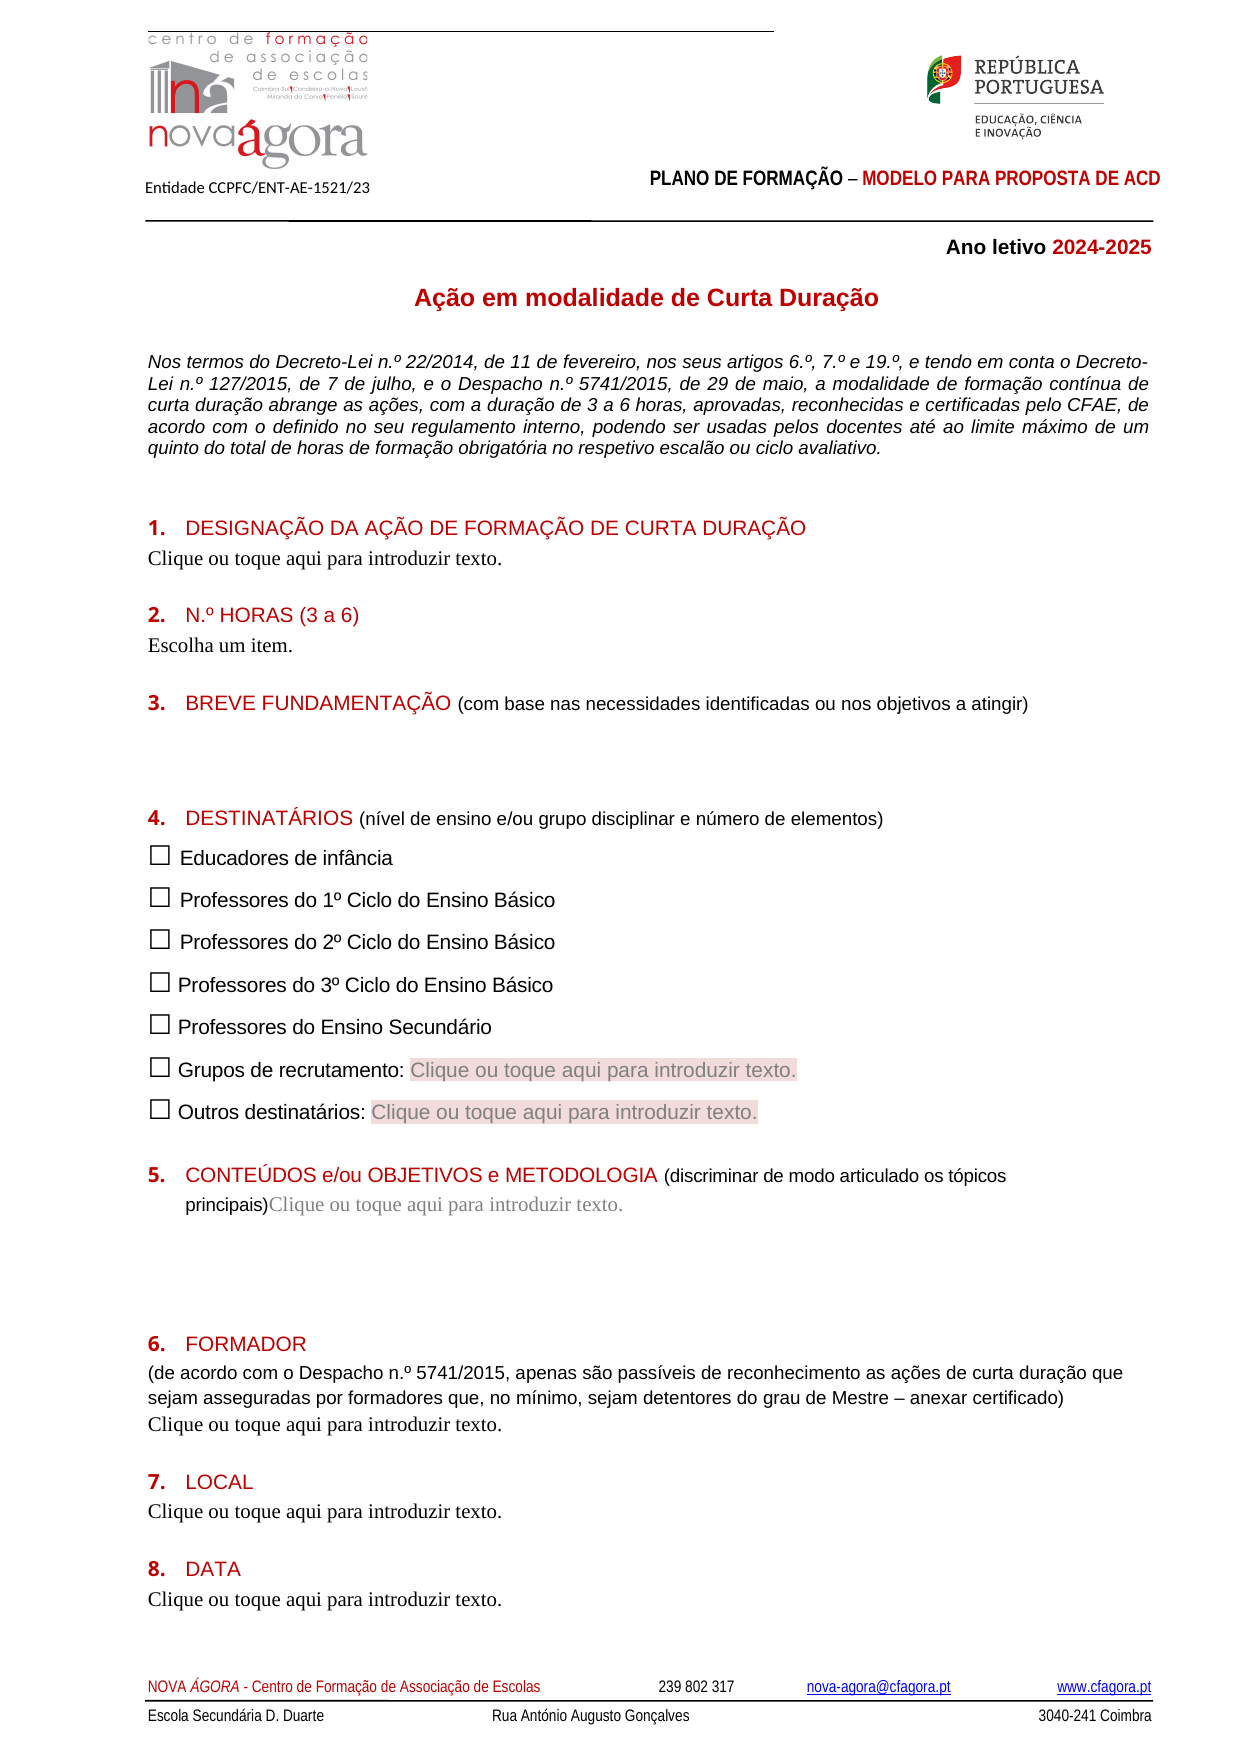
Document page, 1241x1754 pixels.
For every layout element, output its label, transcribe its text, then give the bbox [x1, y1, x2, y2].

text Ação em modalidade de Curta Duração [148, 283, 1146, 336]
text Professores do 1º Ciclo do Ensino Básico [148, 878, 1146, 915]
list FORMADOR [148, 1329, 1146, 1358]
text Educadores de infância [148, 836, 1146, 873]
text (de acordo com o Despacho n.º 5741/2015, apenas são passíveis de reconhecimento as ações de curta duração que sejam asseguradas por formadores que, no mínimo, sejam detentores do grau de Mestre – anexar certificado) [148, 1362, 1146, 1408]
picture [148, 32, 368, 169]
text Professores do 2º Ciclo do Ensino Básico [148, 921, 1146, 958]
text Professores do Ensino Secundário [148, 1006, 1146, 1042]
list DATA [148, 1554, 1146, 1583]
list CONTEÚDOS e/ou OBJETIVOS e METODOLOGIA (discriminar de modo articulado os tópicos principais) [148, 1160, 1146, 1216]
text Outros destinatários: [148, 1090, 1146, 1127]
list DESIGNAÇÃO DA AÇÃO DE FORMAÇÃO DE CURTA DURAÇÃO [148, 513, 1146, 541]
text Ano letivo [148, 235, 1152, 259]
list DESTINATÁRIOS (nível de ensino e/ou grupo disciplinar e número de elementos) [148, 803, 1146, 832]
list LOCAL [148, 1467, 1146, 1495]
text Grupos de recrutamento: [148, 1048, 1146, 1085]
text Nos termos do Decreto-Lei n.º 22/2014, de 11 de fevereiro, nos seus artigos 6.º, 7.º e 19.º, e tendo em conta o Decreto-Lei n.º 127/2015, de 7 de julho, e o Despacho n.º 5741/2015, de 29 de maio, a modalidade de formação contínua de curta duração abrange as ações, com a duração de 3 a 6 horas, aprovadas, reconhecidas e certificadas pelo CFAE, de acordo com o definido no seu regulamento interno, podendo ser usadas pelos docentes até ao limite máximo de um quinto do total de horas de formação obrigatória no respetivo escalão ou ciclo avaliativo. [148, 351, 1152, 459]
picture [909, 37, 1122, 158]
text Professores do 3º Ciclo do Ensino Básico [148, 963, 1146, 1000]
list N.º HORAS (3 a 6) [148, 601, 1146, 629]
list BREVE FUNDAMENTAÇÃO (com base nas necessidades identificadas ou nos objetivos a atingir) [148, 688, 1146, 717]
